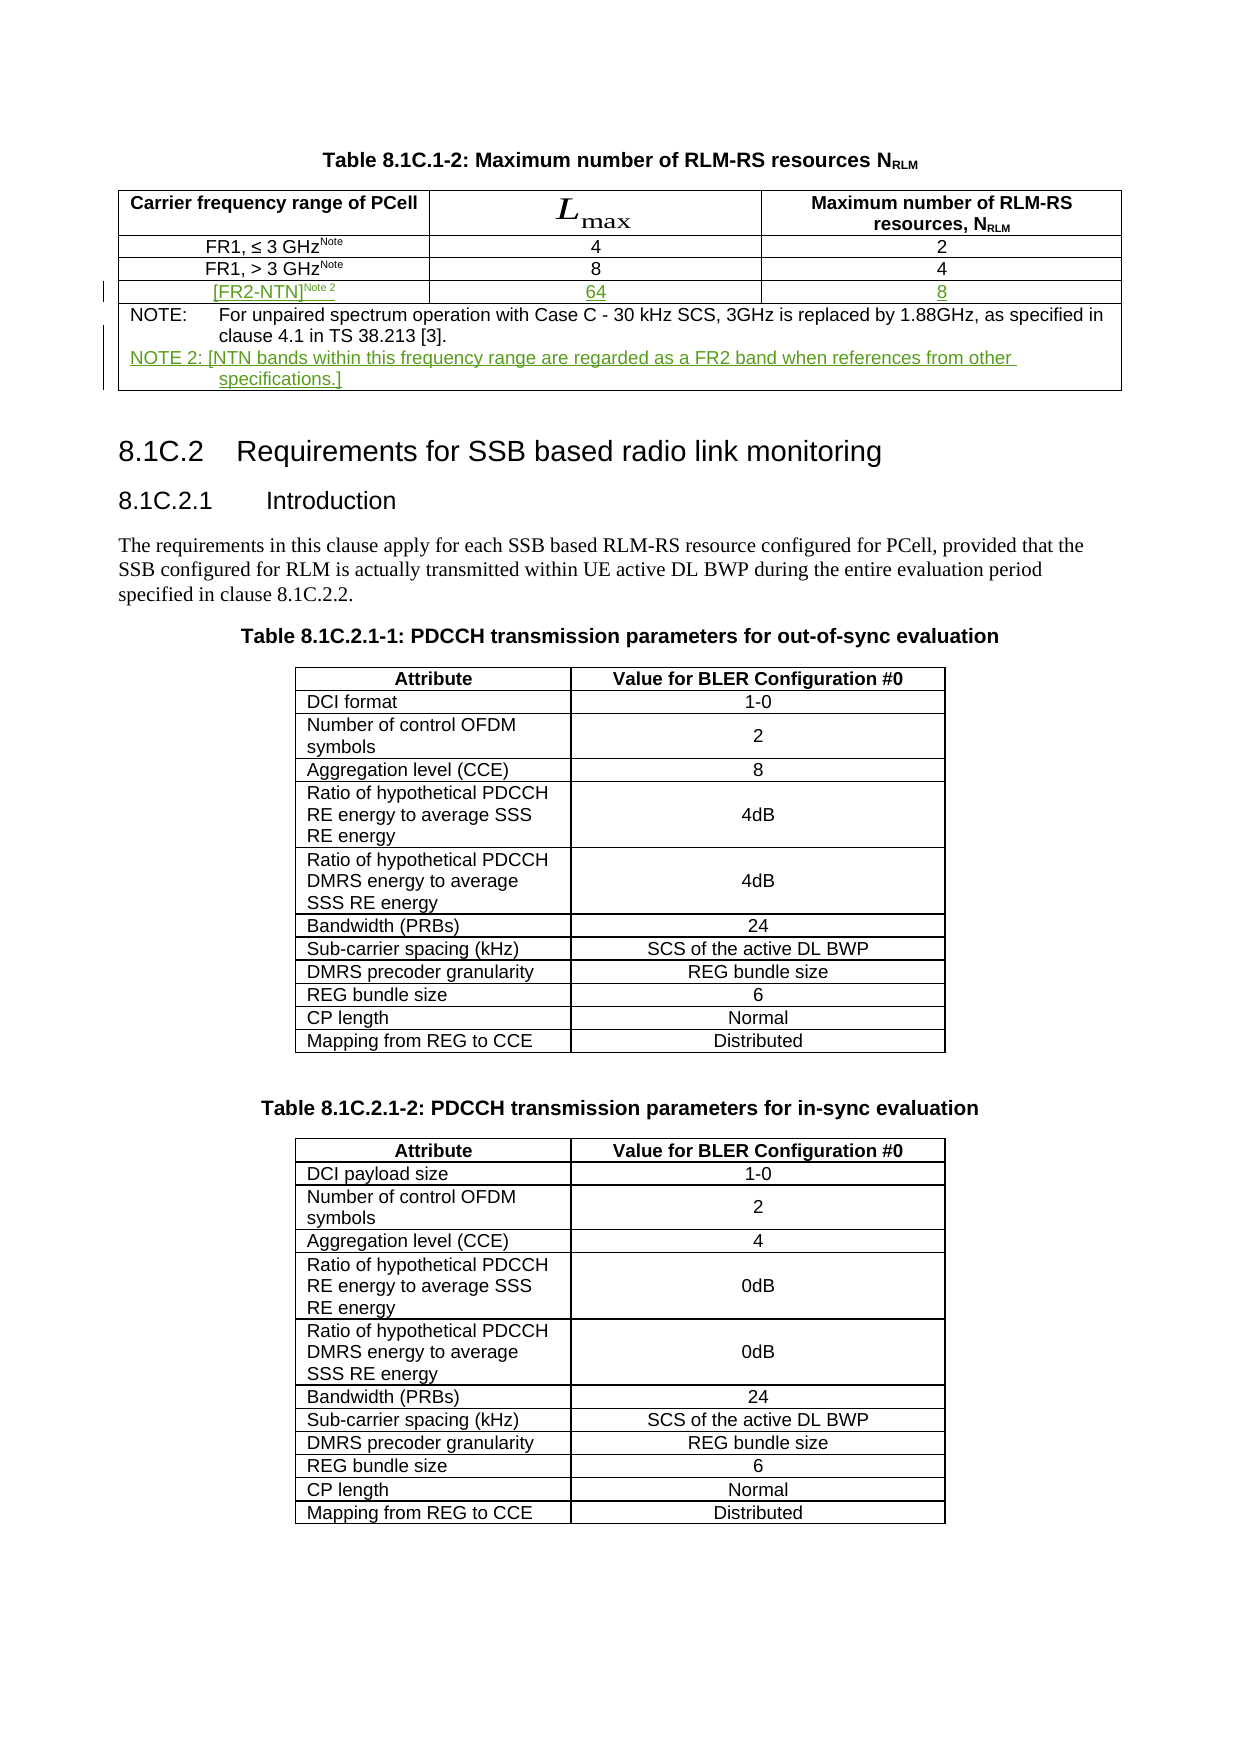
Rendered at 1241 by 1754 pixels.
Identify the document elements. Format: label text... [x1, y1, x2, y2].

table_cell [430, 281, 761, 302]
table_cell SCS of the active DL BWP [572, 1409, 944, 1431]
table_cell NOTE: For unpaired spectrum operation with Case C - 30 kHz SCS, 3GHz is replaced by 1.88GHz, as specified in clause 4.1 in TS 38.213 [3]. [119, 304, 1121, 390]
table_cell Number of control OFDM symbols [296, 1186, 570, 1229]
table_cell Ratio of hypothetical PDCCH RE energy to average SSS RE energy [296, 1253, 570, 1318]
table_cell DCI payload size [296, 1163, 570, 1184]
table_header Value for BLER Configuration #0 [572, 668, 944, 689]
table_cell 4dB [572, 848, 944, 913]
table_cell CP length [296, 1478, 570, 1500]
text Table 8.1C.2.1-1: PDCCH transmission parameters for out-of-sync evaluation [118, 624, 1122, 648]
table_header Maximum number of RLM-RS resources, NRLM [762, 191, 1121, 234]
table_cell SCS of the active DL BWP [572, 938, 944, 959]
table_cell 2 [572, 1186, 944, 1229]
table_cell REG bundle size [296, 984, 570, 1006]
table_cell Ratio of hypothetical PDCCH DMRS energy to average SSS RE energy [296, 1320, 570, 1384]
table_cell 2 [762, 236, 1121, 257]
table_cell DCI format [296, 691, 570, 713]
table_cell CP length [296, 1007, 570, 1029]
text Table 8.1C.1-2: Maximum number of RLM-RS resources NRLM [118, 148, 1122, 172]
table_cell 4 [762, 258, 1121, 280]
table_cell 6 [572, 1455, 944, 1477]
table_cell 4 [572, 1230, 944, 1252]
table_cell Normal [572, 1007, 944, 1029]
table_header Value for BLER Configuration #0 [572, 1139, 944, 1161]
table_cell 4 [430, 236, 761, 257]
table_cell FR1, > 3 GHzNote [119, 258, 429, 280]
text Table 8.1C.2.1-2: PDCCH transmission parameters for in-sync evaluation [118, 1096, 1122, 1119]
text The requirements in this clause apply for each SSB based RLM-RS resource configured for PCell, provided that the SSB configured for RLM is actually transmitted within UE active DL BWP during the entire evaluation period specified in clause 8.1C.2.2. [118, 533, 1122, 606]
table_cell DMRS precoder granularity [296, 961, 570, 982]
table_header Attribute [296, 668, 570, 689]
table_cell Normal [572, 1478, 944, 1500]
table_cell [762, 281, 1121, 302]
table_header [430, 191, 761, 234]
table_cell Sub-carrier spacing (kHz) [296, 1409, 570, 1431]
table_cell Number of control OFDM symbols [296, 714, 570, 757]
table_cell 1-0 [572, 691, 944, 713]
table_cell Ratio of hypothetical PDCCH DMRS energy to average SSS RE energy [296, 848, 570, 913]
table_cell 1-0 [572, 1163, 944, 1184]
table_cell 6 [572, 984, 944, 1006]
table_cell Bandwidth (PRBs) [296, 1386, 570, 1407]
table_cell Distributed [572, 1030, 944, 1052]
table_cell 8 [572, 759, 944, 781]
table_cell Aggregation level (CCE) [296, 1230, 570, 1252]
table_cell DMRS precoder granularity [296, 1432, 570, 1454]
table_cell 2 [572, 714, 944, 757]
table_cell FR1, ≤ 3 GHzNote [119, 236, 429, 257]
table_cell [119, 281, 429, 302]
table_cell 0dB [572, 1253, 944, 1318]
text 8.1C.2.1 Introduction [118, 486, 1122, 514]
table_cell REG bundle size [572, 1432, 944, 1454]
table_header Carrier frequency range of PCell [119, 191, 429, 234]
table_cell Sub-carrier spacing (kHz) [296, 938, 570, 959]
table_header Attribute [296, 1139, 570, 1161]
table_cell 24 [572, 915, 944, 936]
text 8.1C.2 Requirements for SSB based radio link monitoring [118, 433, 1122, 467]
table_cell 24 [572, 1386, 944, 1407]
table_cell Bandwidth (PRBs) [296, 915, 570, 936]
table_cell Mapping from REG to CCE [296, 1030, 570, 1052]
table_cell REG bundle size [296, 1455, 570, 1477]
table_cell Ratio of hypothetical PDCCH RE energy to average SSS RE energy [296, 782, 570, 847]
table_cell REG bundle size [572, 961, 944, 982]
table_cell Mapping from REG to CCE [296, 1502, 570, 1523]
table_cell 4dB [572, 782, 944, 847]
table_cell Aggregation level (CCE) [296, 759, 570, 781]
table_cell 0dB [572, 1320, 944, 1384]
table_cell Distributed [572, 1502, 944, 1523]
table_cell 8 [430, 258, 761, 280]
